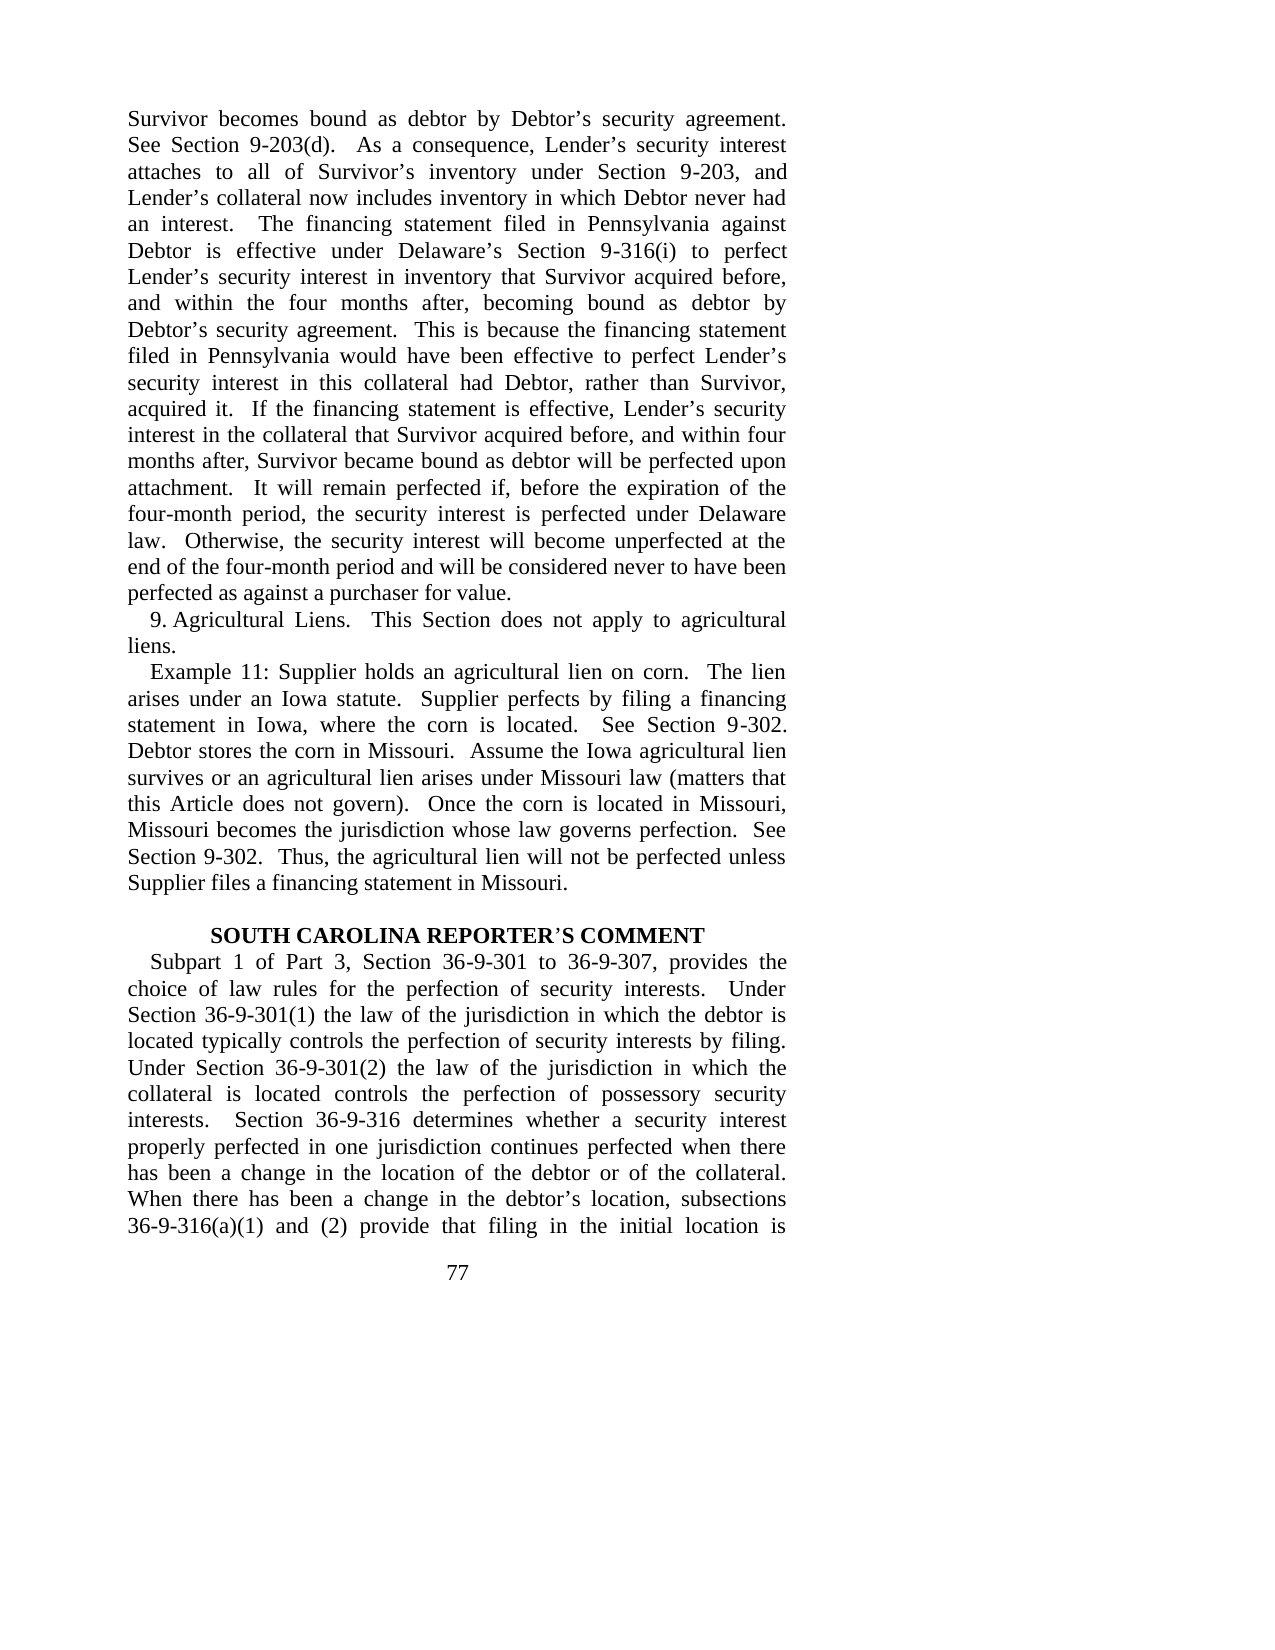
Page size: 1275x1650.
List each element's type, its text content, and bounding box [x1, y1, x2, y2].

text 9. Agricultural Liens. This Section does not apply to agricultural liens. [127, 606, 787, 658]
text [127, 105, 787, 606]
text SOUTH CAROLINA REPORTER’S COMMENT [127, 922, 787, 948]
text Example 11: Supplier holds an agricultural lien on corn. The lien arises under an Iowa statute. Supplier perfects by filing a financing statement in Iowa, where the corn is located. See Section 9-302. Debtor stores the corn in Missouri. Assume the Iowa agricultural lien survives or an agricultural lien arises under Missouri law (matters that this Article does not govern). Once the corn is located in Missouri, Missouri becomes the jurisdiction whose law governs perfection. See Section 9-302. Thus, the agricultural lien will not be perfected unless Supplier files a financing statement in Missouri. [127, 658, 787, 896]
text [127, 948, 787, 1238]
